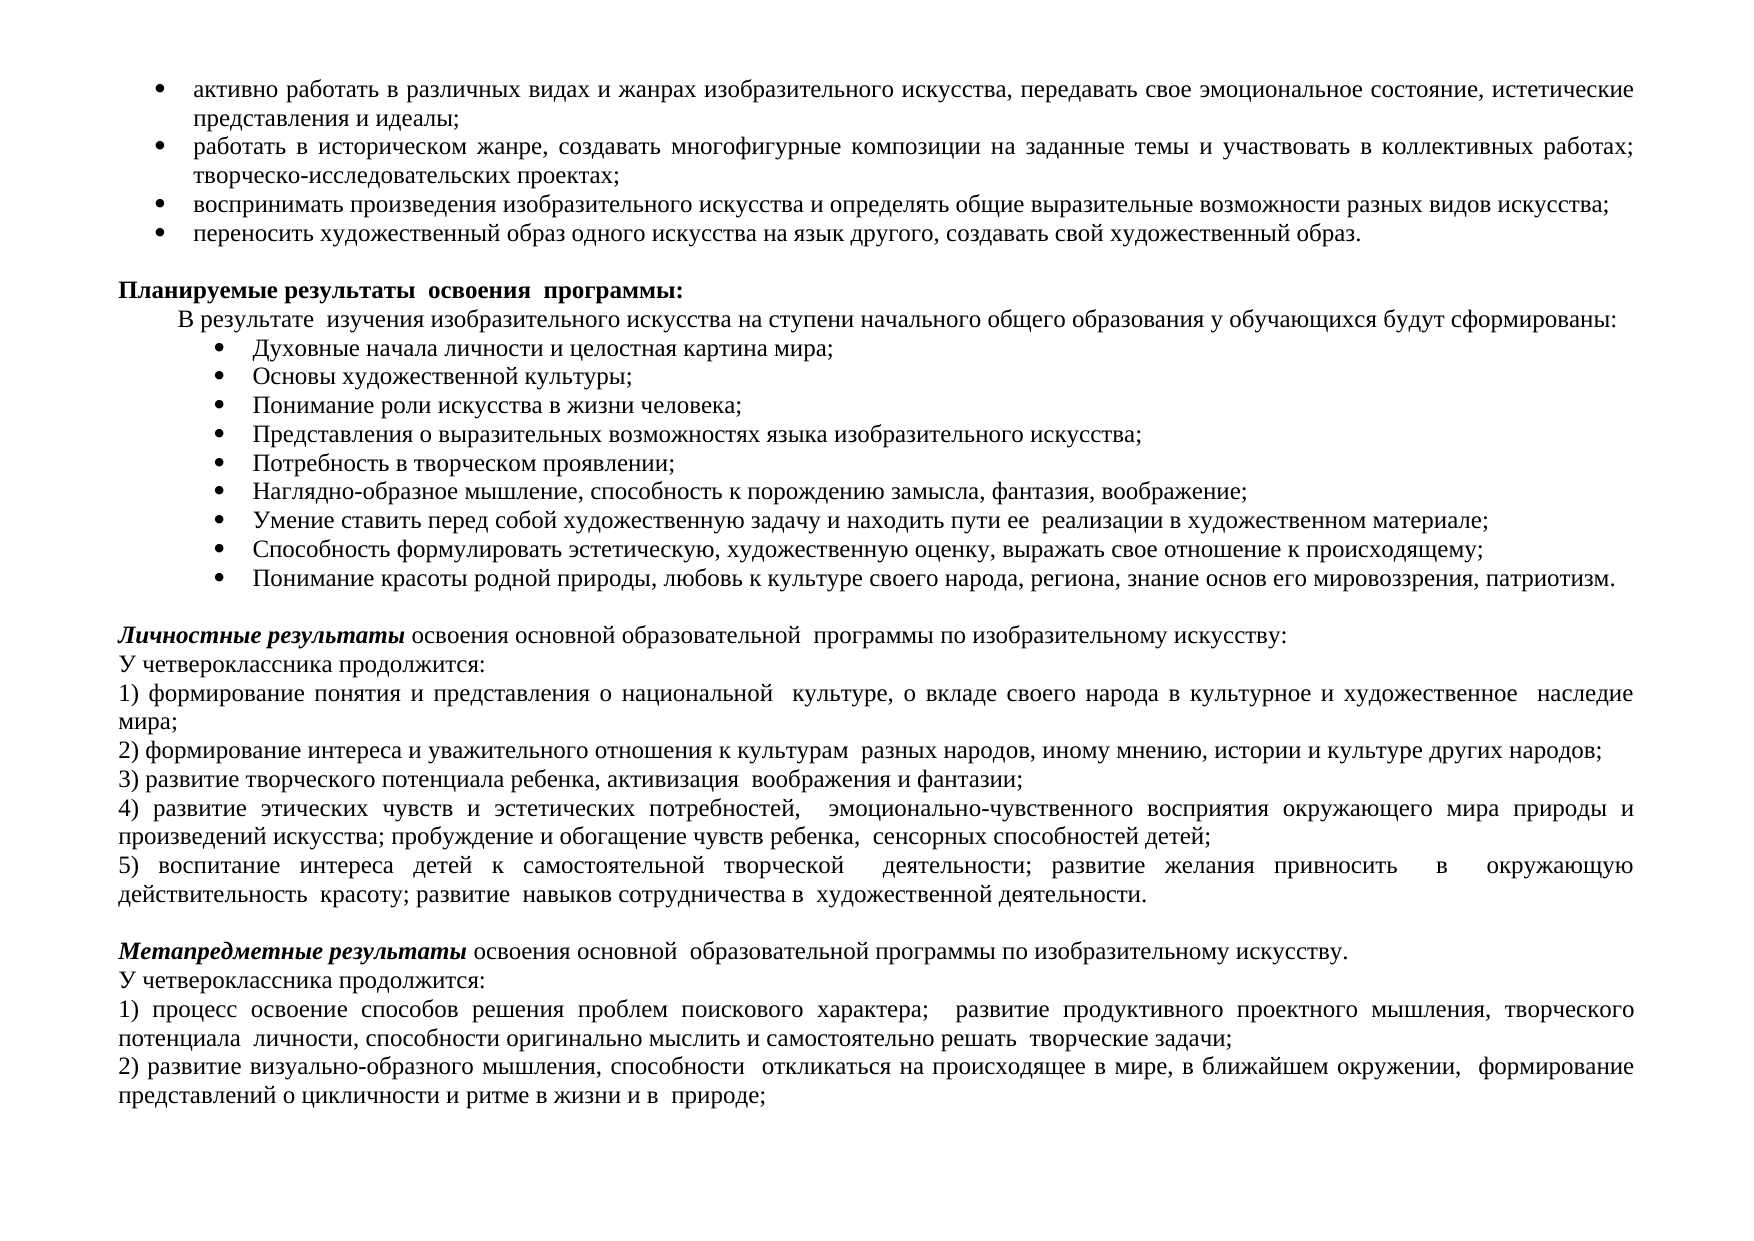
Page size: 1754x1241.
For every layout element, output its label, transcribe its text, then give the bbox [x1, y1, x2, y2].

list Способность формулировать эстетическую, художественную оценку, выражать свое отношение к происходящему; [215, 534, 1636, 563]
list работать в историческом жанре, создавать многофигурные композиции на заданные темы и участвовать в коллективных работах; творческо-исследовательских проектах; [156, 131, 1636, 189]
text В результате изучения изобразительного искусства на ступени начального общего образования у обучающихся будут сформированы: [118, 304, 1636, 333]
text Личностные результаты освоения основной образовательной программы по изобразительному искусству: [118, 620, 1636, 649]
list Понимание роли искусства в жизни человека; [215, 390, 1636, 419]
list Представления о выразительных возможностях языка изобразительного искусства; [215, 419, 1636, 448]
list переносить художественный образ одного искусства на язык другого, создавать свой художественный образ. [156, 218, 1636, 246]
list воспринимать произведения изобразительного искусства и определять общие выразительные возможности разных видов искусства; [156, 189, 1636, 218]
text Метапредметные результаты освоения основной образовательной программы по изобразительному искусству. [118, 936, 1636, 965]
text 1) процесс освоение способов решения проблем поискового характера; развитие продуктивного проектного мышления, творческого потенциала личности, способности оригинально мыслить и самостоятельно решать творческие задачи; [118, 994, 1636, 1051]
list Духовные начала личности и целостная картина мира; [215, 333, 1636, 361]
list Умение ставить перед собой художественную задачу и находить пути ее реализации в художественном материале; [215, 505, 1636, 534]
list Потребность в творческом проявлении; [215, 448, 1636, 476]
text 5) воспитание интереса детей к самостоятельной творческой деятельности; развитие желания привносить в окружающую действительность красоту; развитие навыков сотрудничества в художественной деятельности. [118, 850, 1636, 908]
list Понимание красоты родной природы, любовь к культуре своего народа, региона, знание основ его мировоззрения, патриотизм. [215, 563, 1636, 591]
list активно работать в различных видах и жанрах изобразительного искусства, передавать свое эмоциональное состояние, истетические представления и идеалы; [156, 74, 1636, 131]
list Основы художественной культуры; [215, 361, 1636, 390]
text 3) развитие творческого потенциала ребенка, активизация воображения и фантазии; [118, 764, 1636, 793]
text 2) формирование интереса и уважительного отношения к культурам разных народов, иному мнению, истории и культуре других народов; [118, 735, 1636, 764]
text 1) формирование понятия и представления о национальной культуре, о вкладе своего народа в культурное и художественное наследие мира; [118, 678, 1636, 735]
text У четвероклассника продолжится: [118, 649, 1636, 678]
text 4) развитие этических чувств и эстетических потребностей, эмоционально-чувственного восприятия окружающего мира природы и произведений искусства; пробуждение и обогащение чувств ребенка, сенсорных способностей детей; [118, 793, 1636, 850]
list Наглядно-образное мышление, способность к порождению замысла, фантазия, воображение; [215, 476, 1636, 505]
text У четвероклассника продолжится: [118, 965, 1636, 994]
text Планируемые результаты освоения программы: [118, 275, 1636, 304]
text 2) развитие визуально-образного мышления, способности откликаться на происходящее в мире, в ближайшем окружении, формирование представлений о цикличности и ритме в жизни и в природе; [118, 1051, 1636, 1109]
